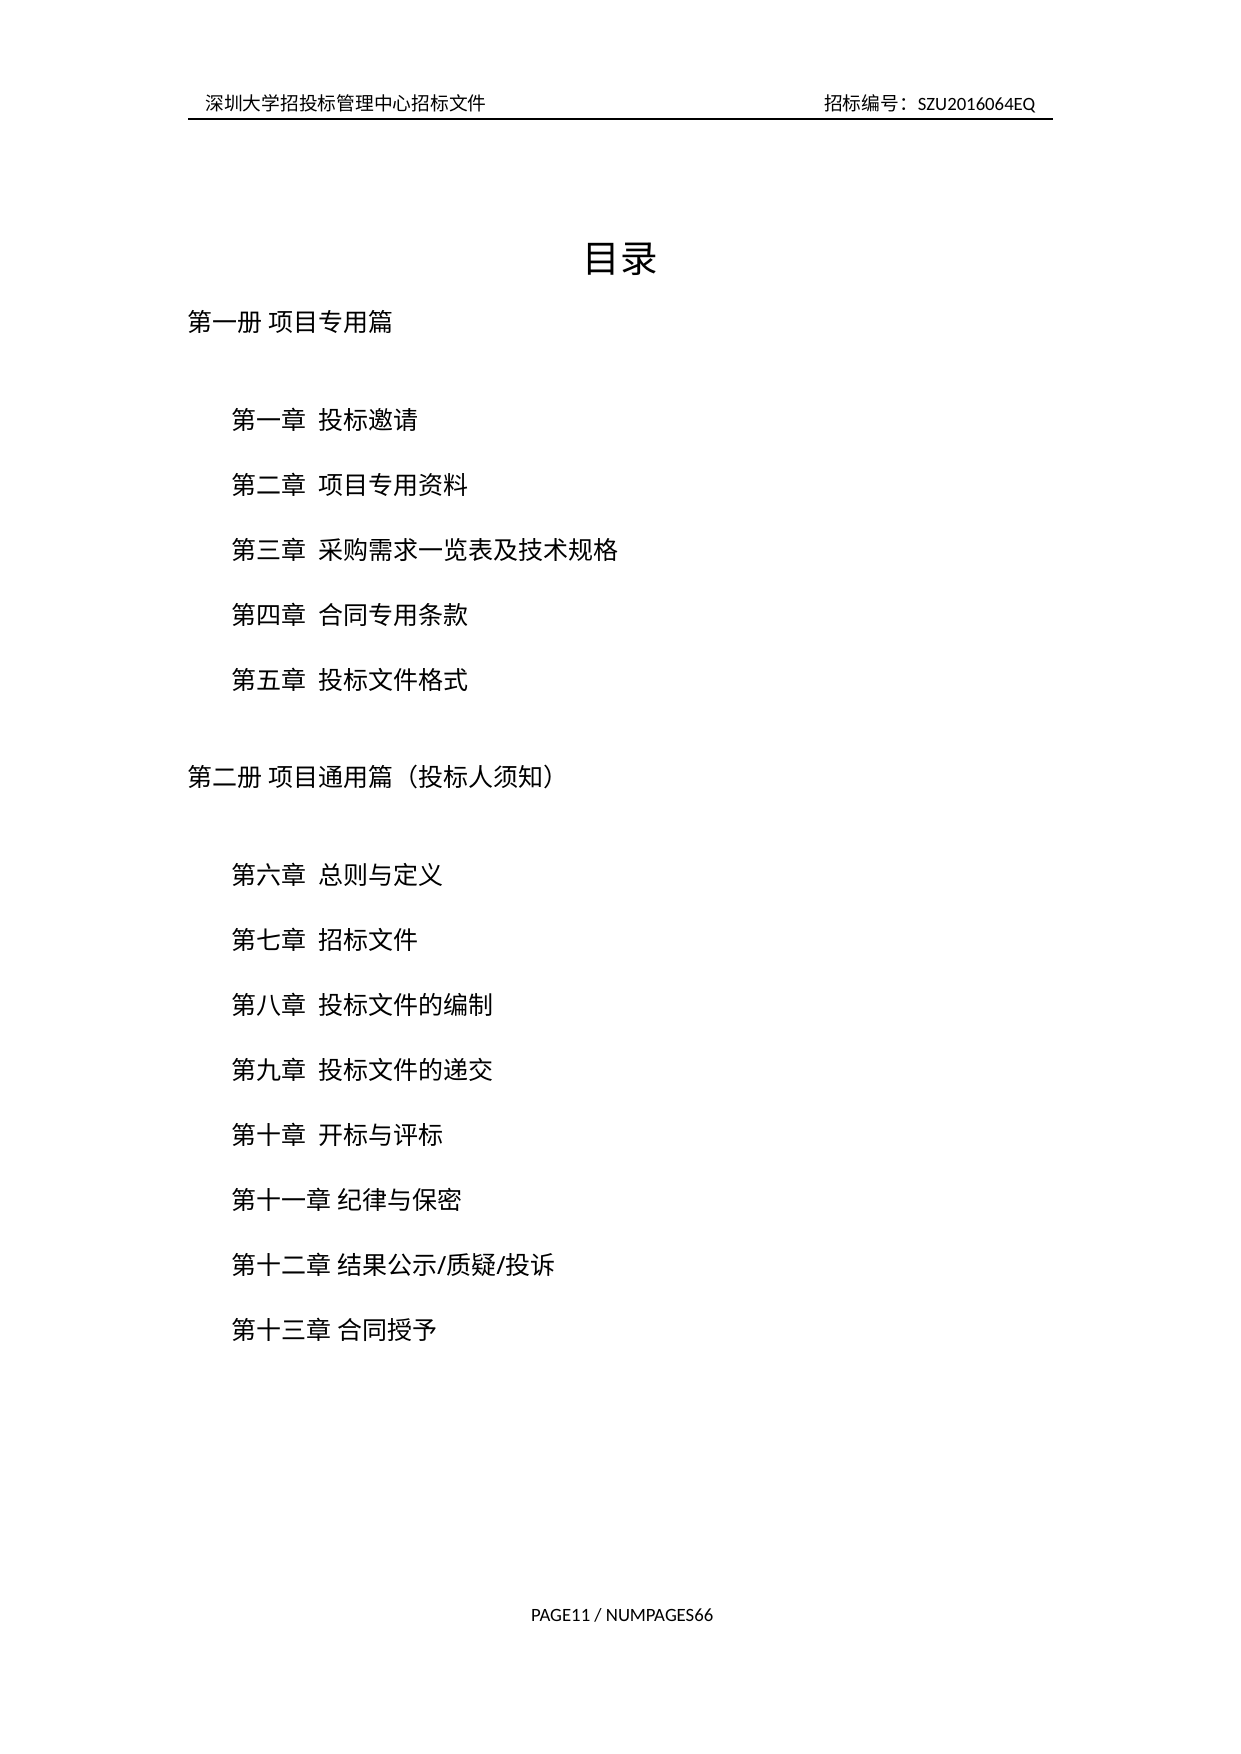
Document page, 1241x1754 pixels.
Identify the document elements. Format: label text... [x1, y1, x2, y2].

text 第十章 开标与评标 [231, 1101, 1053, 1166]
text 第六章 总则与定义 [231, 841, 1053, 906]
text 第一章 投标邀请 [231, 386, 1053, 451]
text 第二册 项目通用篇（投标人须知） [187, 743, 1053, 808]
text 第七章 招标文件 [231, 906, 1053, 971]
text 第一册 项目专用篇 [187, 288, 1053, 353]
text 第十二章 结果公示/质疑/投诉 [231, 1231, 1053, 1296]
text 目录 [187, 223, 1053, 288]
text 第四章 合同专用条款 [231, 581, 1053, 646]
text 第十一章 纪律与保密 [231, 1166, 1053, 1231]
text 第二章 项目专用资料 [231, 451, 1053, 516]
text 第九章 投标文件的递交 [231, 1036, 1053, 1101]
text 第八章 投标文件的编制 [231, 971, 1053, 1036]
text 第五章 投标文件格式 [231, 646, 1053, 711]
text 第十三章 合同授予 [231, 1296, 1053, 1361]
text 第三章 采购需求一览表及技术规格 [231, 516, 1053, 581]
